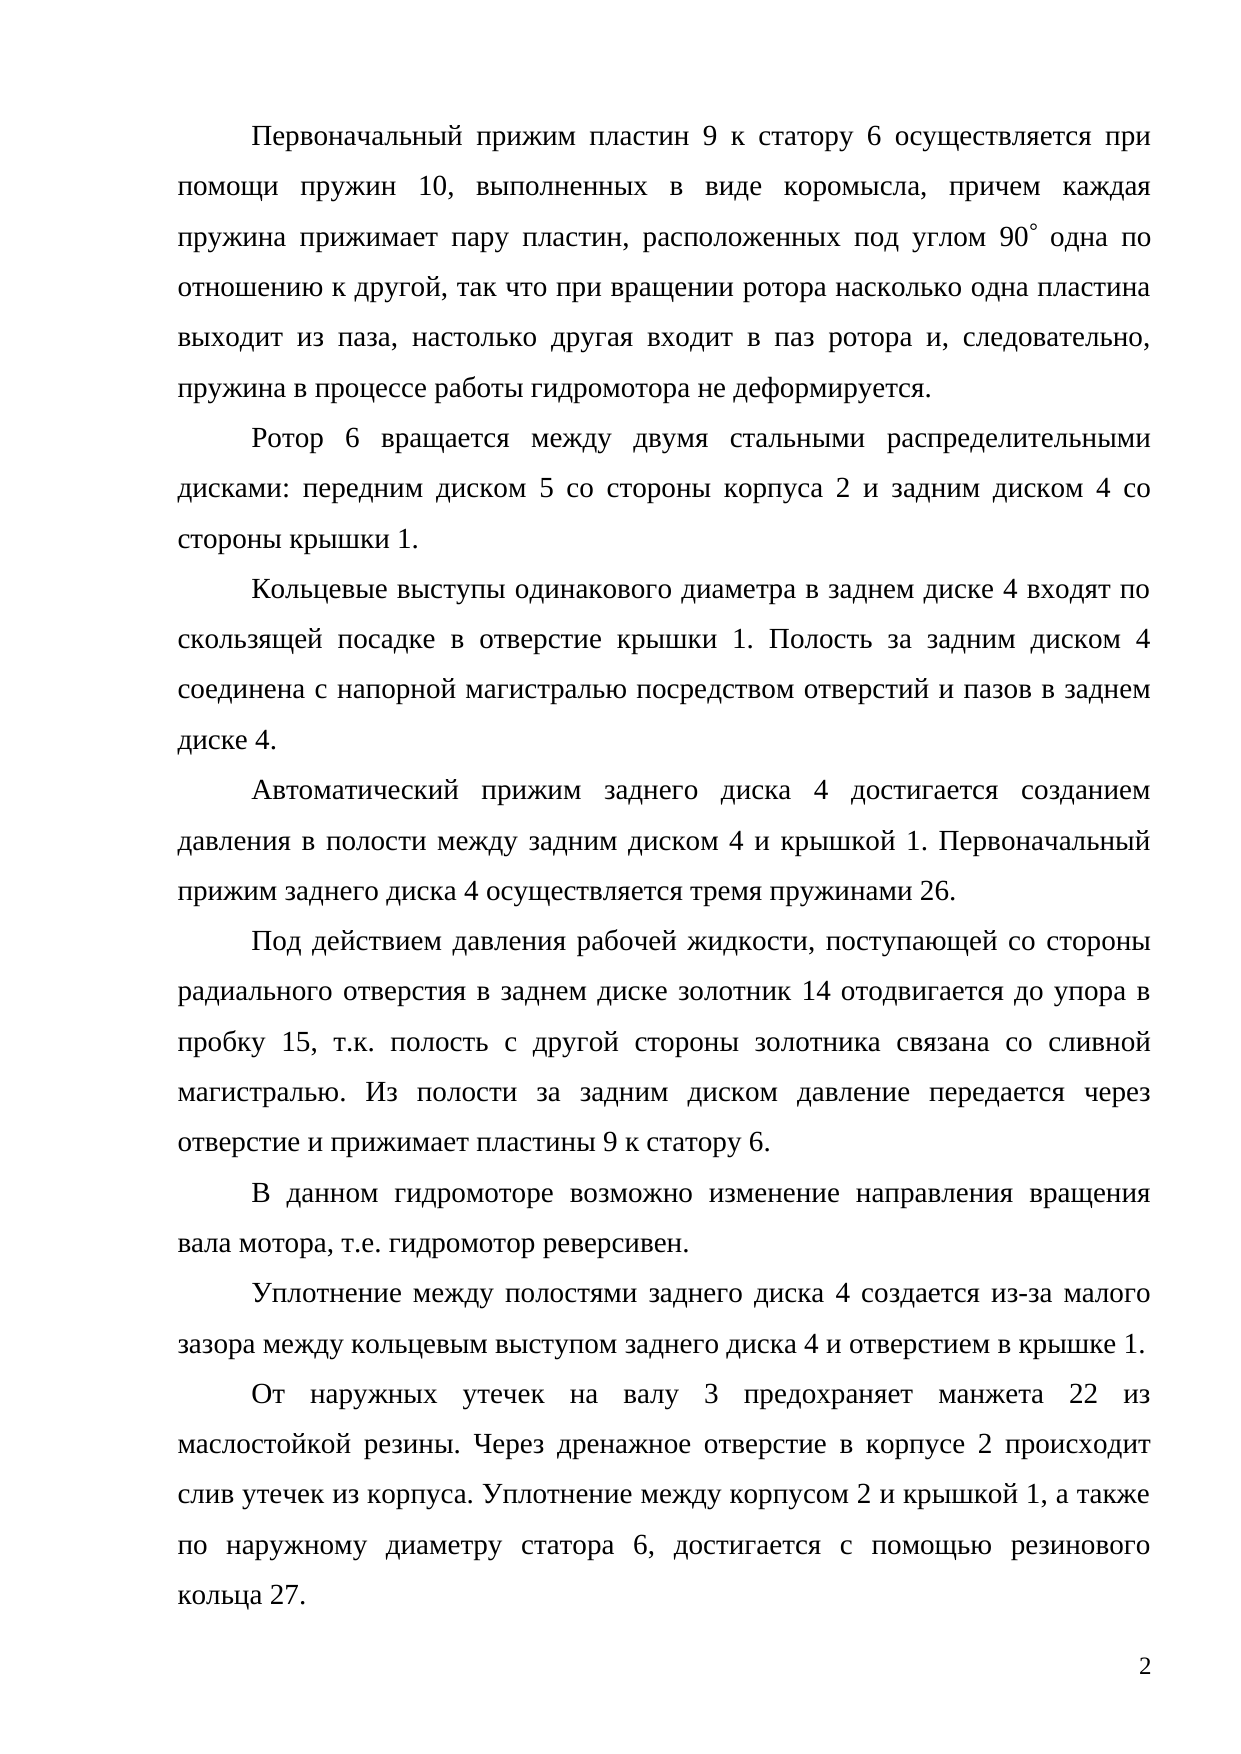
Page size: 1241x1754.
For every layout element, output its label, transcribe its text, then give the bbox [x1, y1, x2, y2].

text От наружных утечек на валу 3 предохраняет манжета 22 из маслостойкой резины. Через дренажное отверстие в корпусе 2 происходит слив утечек из корпуса. Уплотнение между корпусом 2 и крышкой 1, а также по наружному диаметру статора 6, достигается с помощью резинового кольца 27. [177, 1376, 1152, 1611]
text Кольцевые выступы одинакового диаметра в заднем диске 4 входят по скользящей посадке в отверстие крышки 1. Полость за задним диском 4 соединена с напорной магистралью посредством отверстий и пазов в заднем диске 4. [177, 571, 1152, 756]
text Под действием давления рабочей жидкости, поступающей со стороны радиального отверстия в заднем диске золотник 14 отодвигается до упора в пробку 15, т.к. полость с другой стороны золотника связана со сливной магистралью. Из полости за задним диском давление передается через отверстие и прижимает пластины 9 к статору 6. [177, 923, 1152, 1158]
text Ротор 6 вращается между двумя стальными распределительными дисками: передним диском 5 со стороны корпуса 2 и задним диском 4 со стороны крышки 1. [177, 420, 1152, 554]
text В данном гидромоторе возможно изменение направления вращения вала мотора, т.е. гидромотор реверсивен. [177, 1175, 1152, 1259]
text Уплотнение между полостями заднего диска 4 создается из-за малого зазора между кольцевым выступом заднего диска 4 и отверстием в крышке 1. [177, 1275, 1152, 1359]
text Первоначальный прижим пластин 9 к статору 6 осуществляется при помощи пружин 10, выполненных в виде коромысла, причем каждая пружина прижимает пару пластин, расположенных под углом 90 одна по отношению к другой, так что при вращении ротора насколько одна пластина выходит из паза, настолько другая входит в паз ротора и, следовательно, пружина в процессе работы гидромотора не деформируется. [177, 118, 1152, 403]
text Автоматический прижим заднего диска 4 достигается созданием давления в полости между задним диском 4 и крышкой 1. Первоначальный прижим заднего диска 4 осуществляется тремя пружинами 26. [177, 772, 1152, 906]
